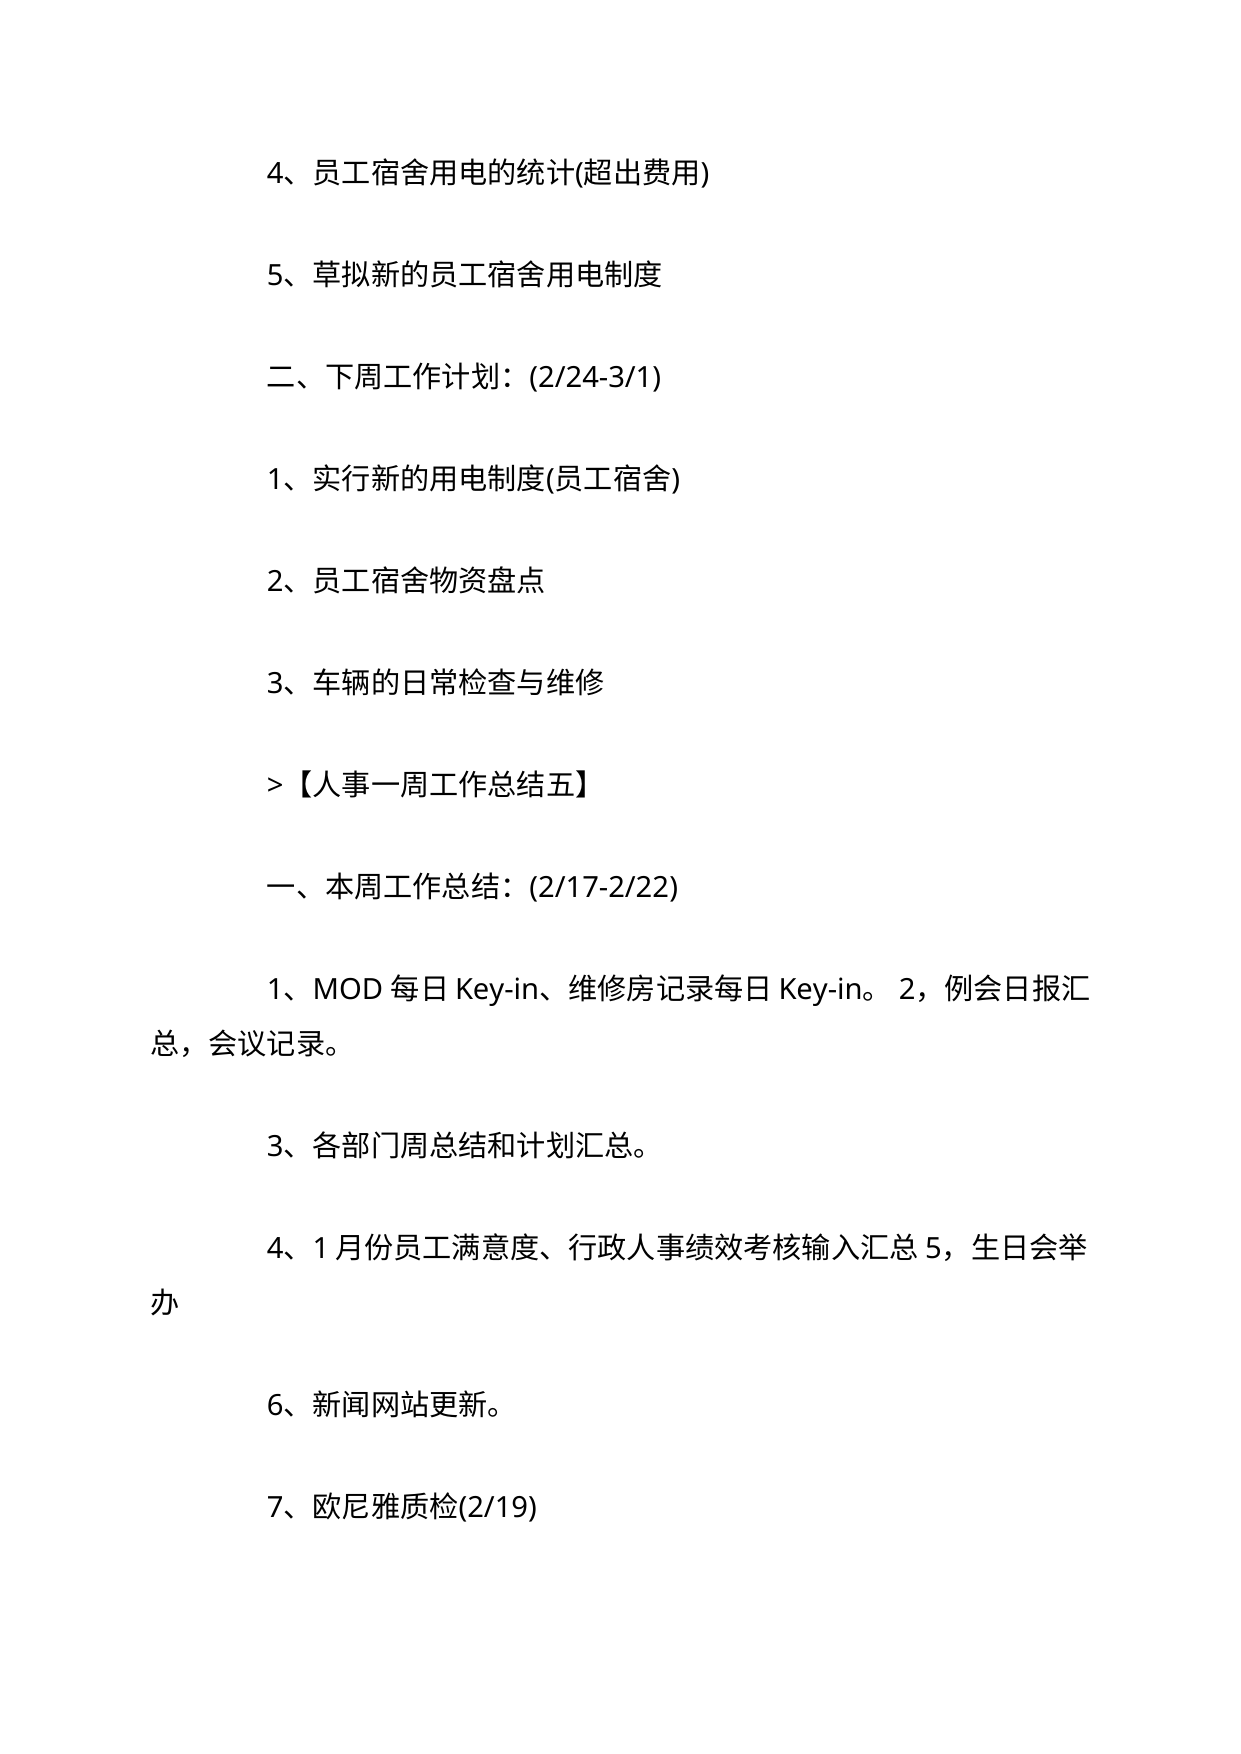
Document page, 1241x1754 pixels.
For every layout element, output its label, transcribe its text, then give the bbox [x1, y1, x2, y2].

text 4、1月份员工满意度、行政人事绩效考核输入汇总 5，生日会举办 [150, 1224, 1090, 1322]
text 6、新闻网站更新。 [150, 1381, 1090, 1424]
text 3、车辆的日常检查与维修 [150, 660, 1090, 702]
text 7、欧尼雅质检(2/19) [150, 1483, 1090, 1526]
text 2、员工宿舍物资盘点 [150, 558, 1090, 600]
text >【人事一周工作总结五】 [150, 762, 1090, 804]
text 二、下周工作计划：(2/24-3/1) [150, 354, 1090, 396]
text 1、MOD 每日Key-in、维修房记录每日Key-in。 2，例会日报汇总，会议记录。 [150, 966, 1090, 1063]
text 5、草拟新的员工宿舍用电制度 [150, 252, 1090, 294]
text 3、各部门周总结和计划汇总。 [150, 1123, 1090, 1165]
text 4、员工宿舍用电的统计(超出费用) [150, 150, 1090, 192]
text 1、实行新的用电制度(员工宿舍) [150, 456, 1090, 498]
text 一、本周工作总结：(2/17-2/22) [150, 864, 1090, 906]
